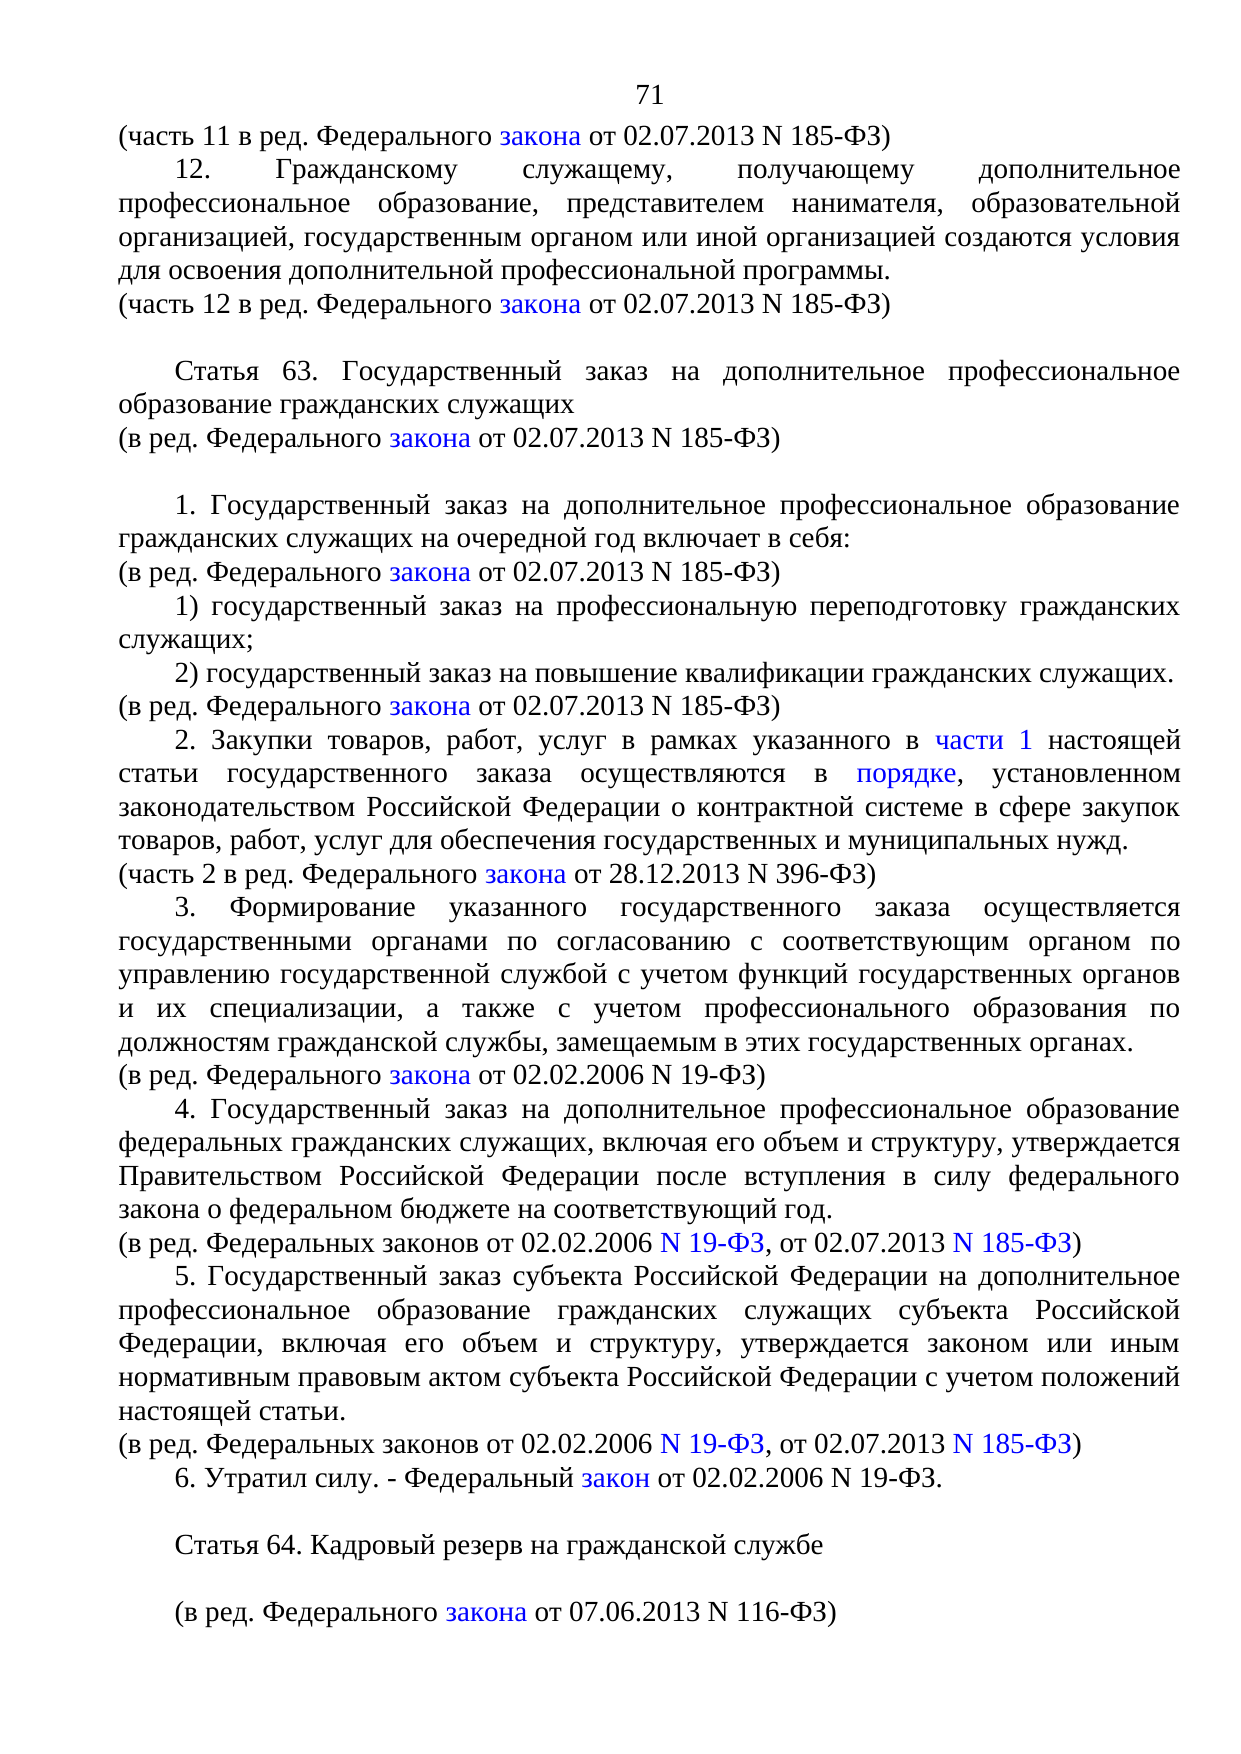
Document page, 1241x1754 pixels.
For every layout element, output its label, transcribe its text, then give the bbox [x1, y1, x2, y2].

text 12. Гражданскому служащему, получающему дополнительное профессиональное образование, представителем нанимателя, образовательной организацией, государственным органом или иной организацией создаются условия для освоения дополнительной профессиональной программы. [118, 152, 1181, 286]
text (в ред. Федерального закона от 02.07.2013 N 185-ФЗ) [118, 554, 1181, 588]
text (часть 12 в ред. Федерального закона от 02.07.2013 N 185-ФЗ) [118, 286, 1181, 319]
text 1) государственный заказ на профессиональную переподготовку гражданских служащих; [118, 588, 1181, 655]
text (в ред. Федеральных законов от 02.02.2006 N 19-ФЗ, от 02.07.2013 N 185-ФЗ) [118, 1426, 1181, 1460]
text (в ред. Федеральных законов от 02.02.2006 N 19-ФЗ, от 02.07.2013 N 185-ФЗ) [118, 1225, 1181, 1258]
text (часть 11 в ред. Федерального закона от 02.07.2013 N 185-ФЗ) [118, 118, 1181, 152]
text 3. Формирование указанного государственного заказа осуществляется государственными органами по согласованию с соответствующим органом по управлению государственной службой с учетом функций государственных органов и их специализации, а также с учетом профессионального образования по должностям гражданской службы, замещаемым в этих государственных органах. [118, 889, 1181, 1057]
text 6. Утратил силу. - Федеральный закон от 02.02.2006 N 19-ФЗ. [118, 1460, 1181, 1493]
text (в ред. Федерального закона от 07.06.2013 N 116-ФЗ) [118, 1594, 1181, 1627]
text 2) государственный заказ на повышение квалификации гражданских служащих. [118, 655, 1181, 688]
text (в ред. Федерального закона от 02.02.2006 N 19-ФЗ) [118, 1057, 1181, 1091]
text Статья 64. Кадровый резерв на гражданской службе [118, 1527, 1181, 1560]
text Статья 63. Государственный заказ на дополнительное профессиональное образование гражданских служащих [118, 353, 1181, 420]
text 4. Государственный заказ на дополнительное профессиональное образование федеральных гражданских служащих, включая его объем и структуру, утверждается Правительством Российской Федерации после вступления в силу федерального закона о федеральном бюджете на соответствующий год. [118, 1091, 1181, 1225]
text (в ред. Федерального закона от 02.07.2013 N 185-ФЗ) [118, 420, 1181, 453]
text 5. Государственный заказ субъекта Российской Федерации на дополнительное профессиональное образование гражданских служащих субъекта Российской Федерации, включая его объем и структуру, утверждается законом или иным нормативным правовым актом субъекта Российской Федерации с учетом положений настоящей статьи. [118, 1258, 1181, 1426]
text (в ред. Федерального закона от 02.07.2013 N 185-ФЗ) [118, 688, 1181, 722]
text 2. Закупки товаров, работ, услуг в рамках указанного в части 1 настоящей статьи государственного заказа осуществляются в порядке, установленном законодательством Российской Федерации о контрактной системе в сфере закупок товаров, работ, услуг для обеспечения государственных и муниципальных нужд. [118, 722, 1181, 856]
text (часть 2 в ред. Федерального закона от 28.12.2013 N 396-ФЗ) [118, 856, 1181, 889]
text 1. Государственный заказ на дополнительное профессиональное образование гражданских служащих на очередной год включает в себя: [118, 487, 1181, 554]
